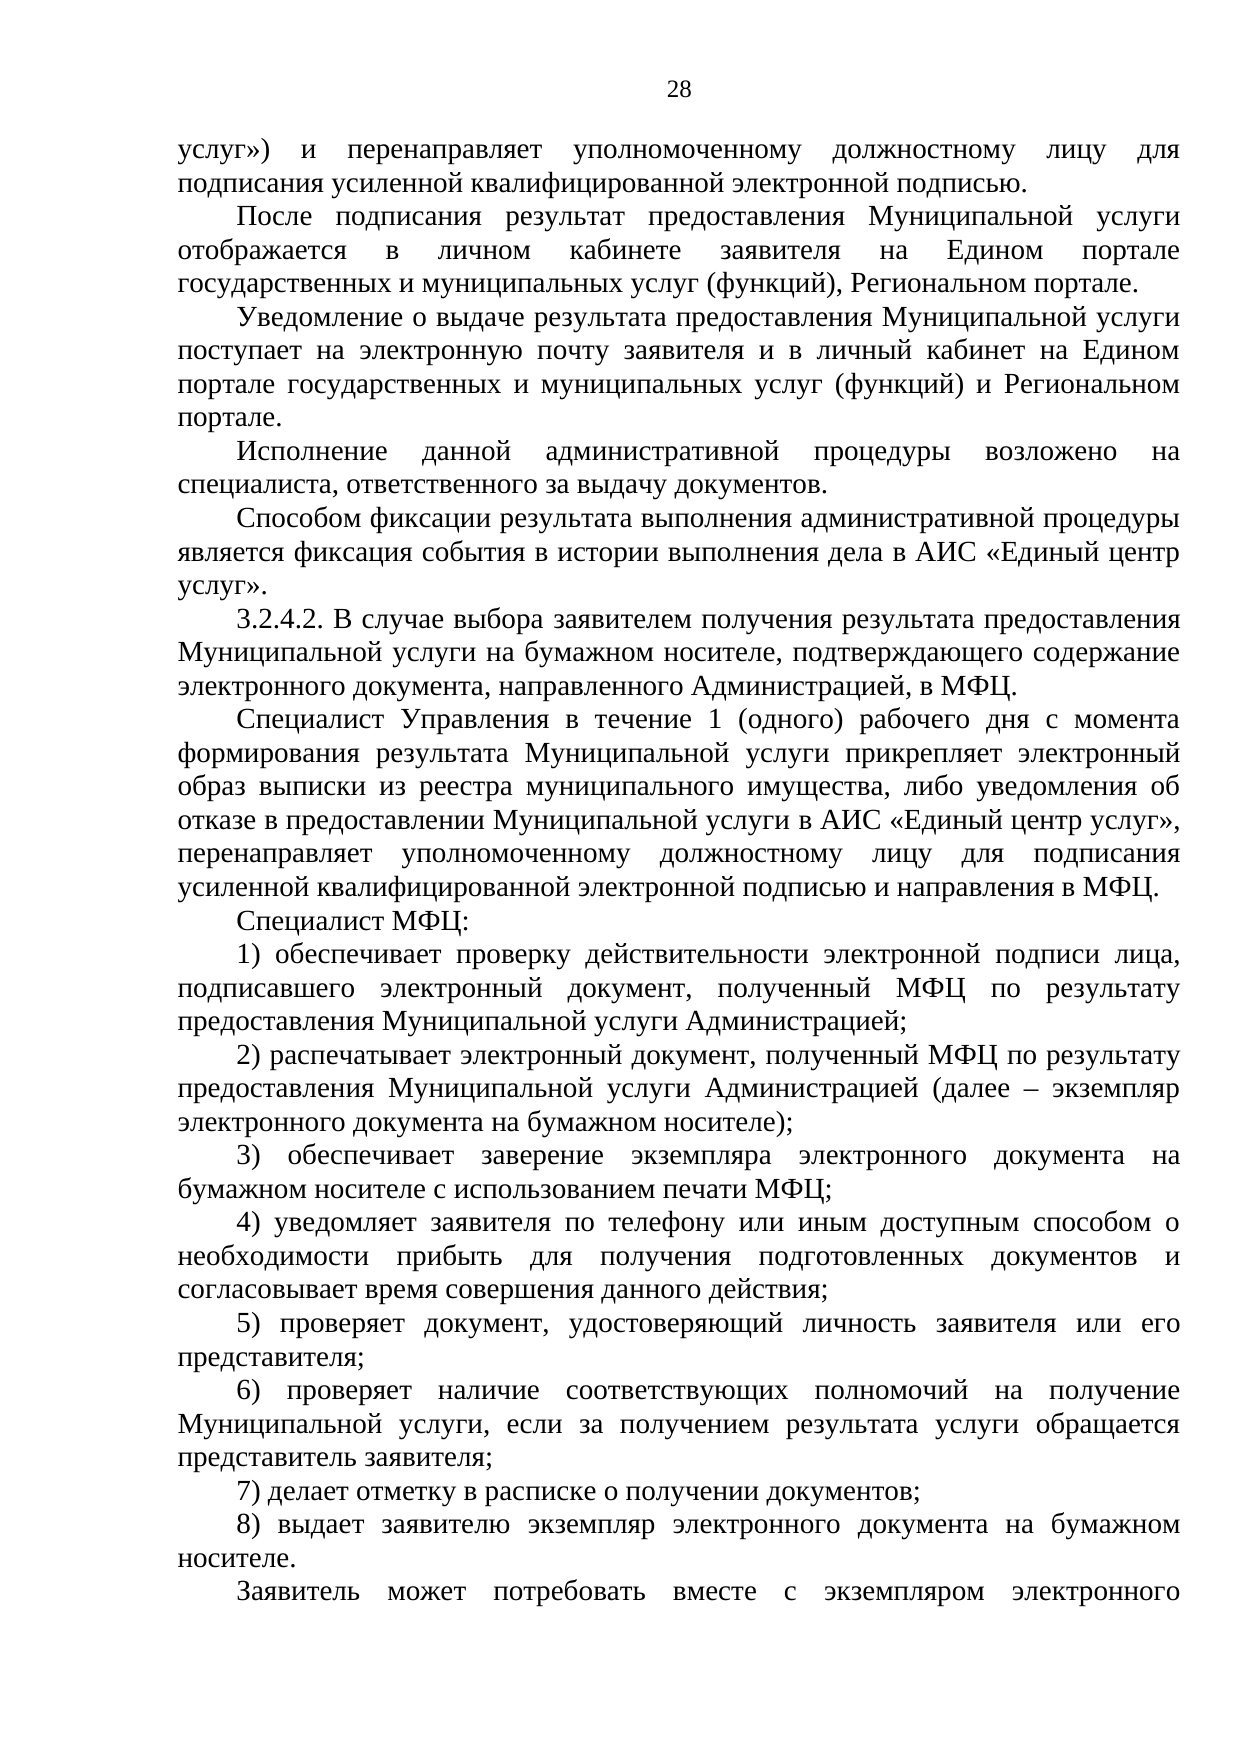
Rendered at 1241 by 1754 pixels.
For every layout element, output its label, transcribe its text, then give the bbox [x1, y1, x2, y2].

text 2) распечатывает электронный документ, полученный МФЦ по результату предоставления Муниципальной услуги Администрацией (далее – экземпляр электронного документа на бумажном носителе); [177, 1037, 1181, 1137]
text 5) проверяет документ, удостоверяющий личность заявителя или его представителя; [177, 1305, 1181, 1372]
text Способом фиксации результата выполнения административной процедуры является фиксация события в истории выполнения дела в АИС «Единый центр услуг». [177, 500, 1181, 601]
text Специалист МФЦ: [177, 903, 1181, 936]
text Уведомление о выдаче результата предоставления Муниципальной услуги поступает на электронную почту заявителя и в личный кабинет на Едином портале государственных и муниципальных услуг (функций) и Региональном портале. [177, 299, 1181, 433]
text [177, 131, 1181, 198]
text 6) проверяет наличие соответствующих полномочий на получение Муниципальной услуги, если за получением результата услуги обращается представитель заявителя; [177, 1372, 1181, 1473]
text 4) уведомляет заявителя по телефону или иным доступным способом о необходимости прибыть для получения подготовленных документов и согласовывает время совершения данного действия; [177, 1204, 1181, 1305]
text 7) делает отметку в расписке о получении документов; [177, 1473, 1181, 1506]
text После подписания результат предоставления Муниципальной услуги отображается в личном кабинете заявителя на Едином портале государственных и муниципальных услуг (функций), Региональном портале. [177, 198, 1181, 299]
text 1) обеспечивает проверку действительности электронной подписи лица, подписавшего электронный документ, полученный МФЦ по результату предоставления Муниципальной услуги Администрацией; [177, 936, 1181, 1037]
text Специалист Управления в течение 1 (одного) рабочего дня с момента формирования результата Муниципальной услуги прикрепляет электронный образ выписки из реестра муниципального имущества, либо уведомления об отказе в предоставлении Муниципальной услуги в АИС «Единый центр услуг», перенаправляет уполномоченному должностному лицу для подписания усиленной квалифицированной электронной подписью и направления в МФЦ. [177, 701, 1181, 903]
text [177, 1573, 1181, 1607]
text 3.2.4.2. В случае выбора заявителем получения результата предоставления Муниципальной услуги на бумажном носителе, подтверждающего содержание электронного документа, направленного Администрацией, в МФЦ. [177, 601, 1181, 701]
text 8) выдает заявителю экземпляр электронного документа на бумажном носителе. [177, 1506, 1181, 1573]
text Исполнение данной административной процедуры возложено на специалиста, ответственного за выдачу документов. [177, 433, 1181, 500]
text 3) обеспечивает заверение экземпляра электронного документа на бумажном носителе с использованием печати МФЦ; [177, 1137, 1181, 1204]
